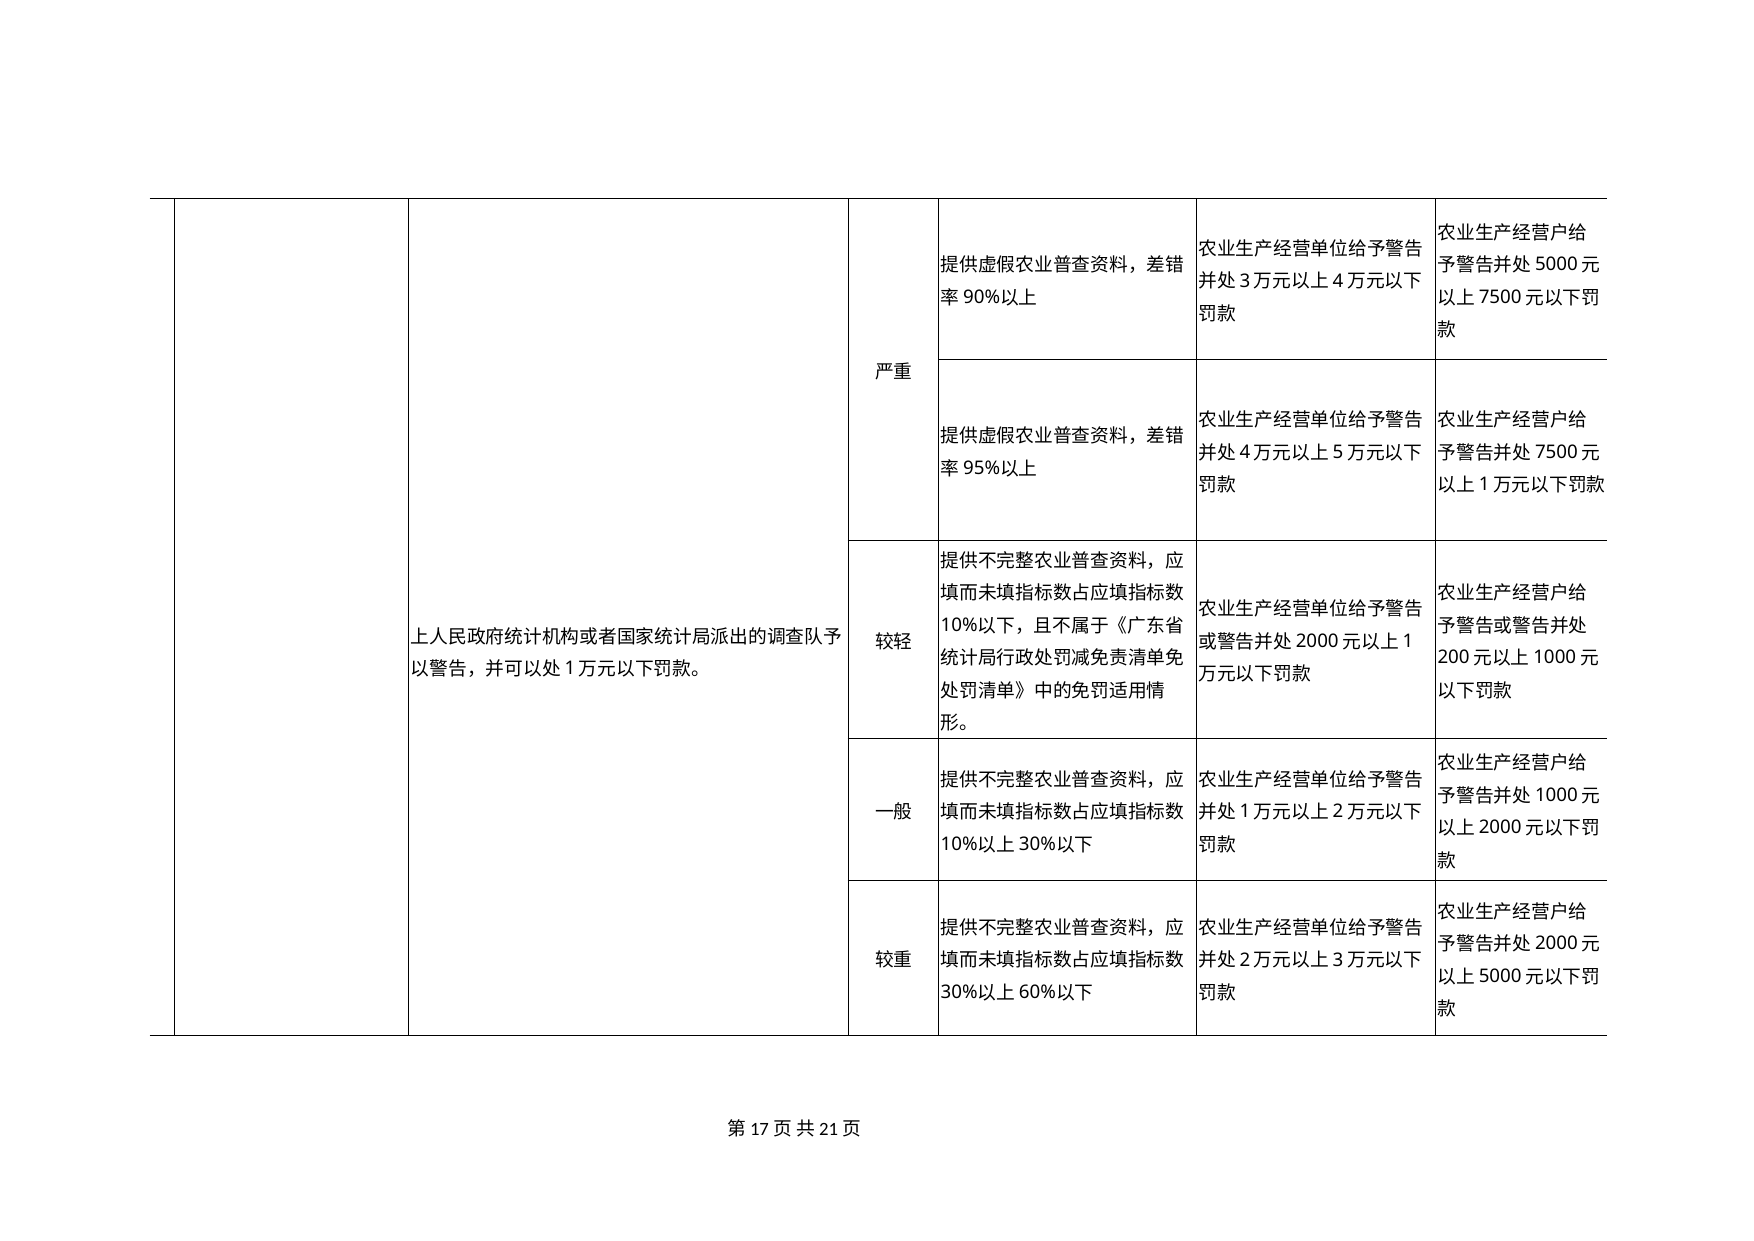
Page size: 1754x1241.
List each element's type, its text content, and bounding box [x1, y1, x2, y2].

table_cell 农业生产经营单位给予警告并处3万元以上4万元以下罚款 [1197, 199, 1435, 359]
table_cell 农业生产经营户给予警告并处7500元以上1万元以下罚款 [1436, 360, 1607, 540]
table_cell 提供虚假农业普查资料，差错率90%以上 [939, 199, 1196, 359]
table_cell 农业生产经营户给予警告并处1000元以上2000元以下罚款 [1436, 739, 1607, 880]
table_cell 农业生产经营单位给予警告并处4万元以上5万元以下罚款 [1197, 360, 1435, 540]
table_cell 农业生产经营单位给予警告并处2万元以上3万元以下罚款 [1197, 881, 1435, 1034]
table_cell 较轻 [849, 541, 938, 738]
table_cell 提供不完整农业普查资料，应填而未填指标数占应填指标数10%以下，且不属于《广东省统计局行政处罚减免责清单免处罚清单》中的免罚适用情形。 [939, 541, 1196, 738]
table_cell 农业生产经营户给予警告并处5000元以上7500元以下罚款 [1436, 199, 1607, 359]
table_cell 提供不完整农业普查资料，应填而未填指标数占应填指标数10%以上30%以下 [939, 739, 1196, 880]
table_cell 严重 [849, 199, 938, 540]
table_cell 农业生产经营户给予警告并处2000元以上5000元以下罚款 [1436, 881, 1607, 1034]
table_cell 提供虚假农业普查资料，差错率95%以上 [939, 360, 1196, 540]
table_cell 提供不完整农业普查资料，应填而未填指标数占应填指标数30%以上60%以下 [939, 881, 1196, 1034]
table_cell 农业生产经营单位给予警告并处1万元以上2万元以下罚款 [1197, 739, 1435, 880]
table_cell 一般 [849, 739, 938, 880]
table_cell 较重 [849, 881, 938, 1034]
table_cell 农业生产经营户给予警告或警告并处200元以上1000元以下罚款 [1436, 541, 1607, 738]
table_cell 农业生产经营单位给予警告或警告并处2000元以上1万元以下罚款 [1197, 541, 1435, 738]
